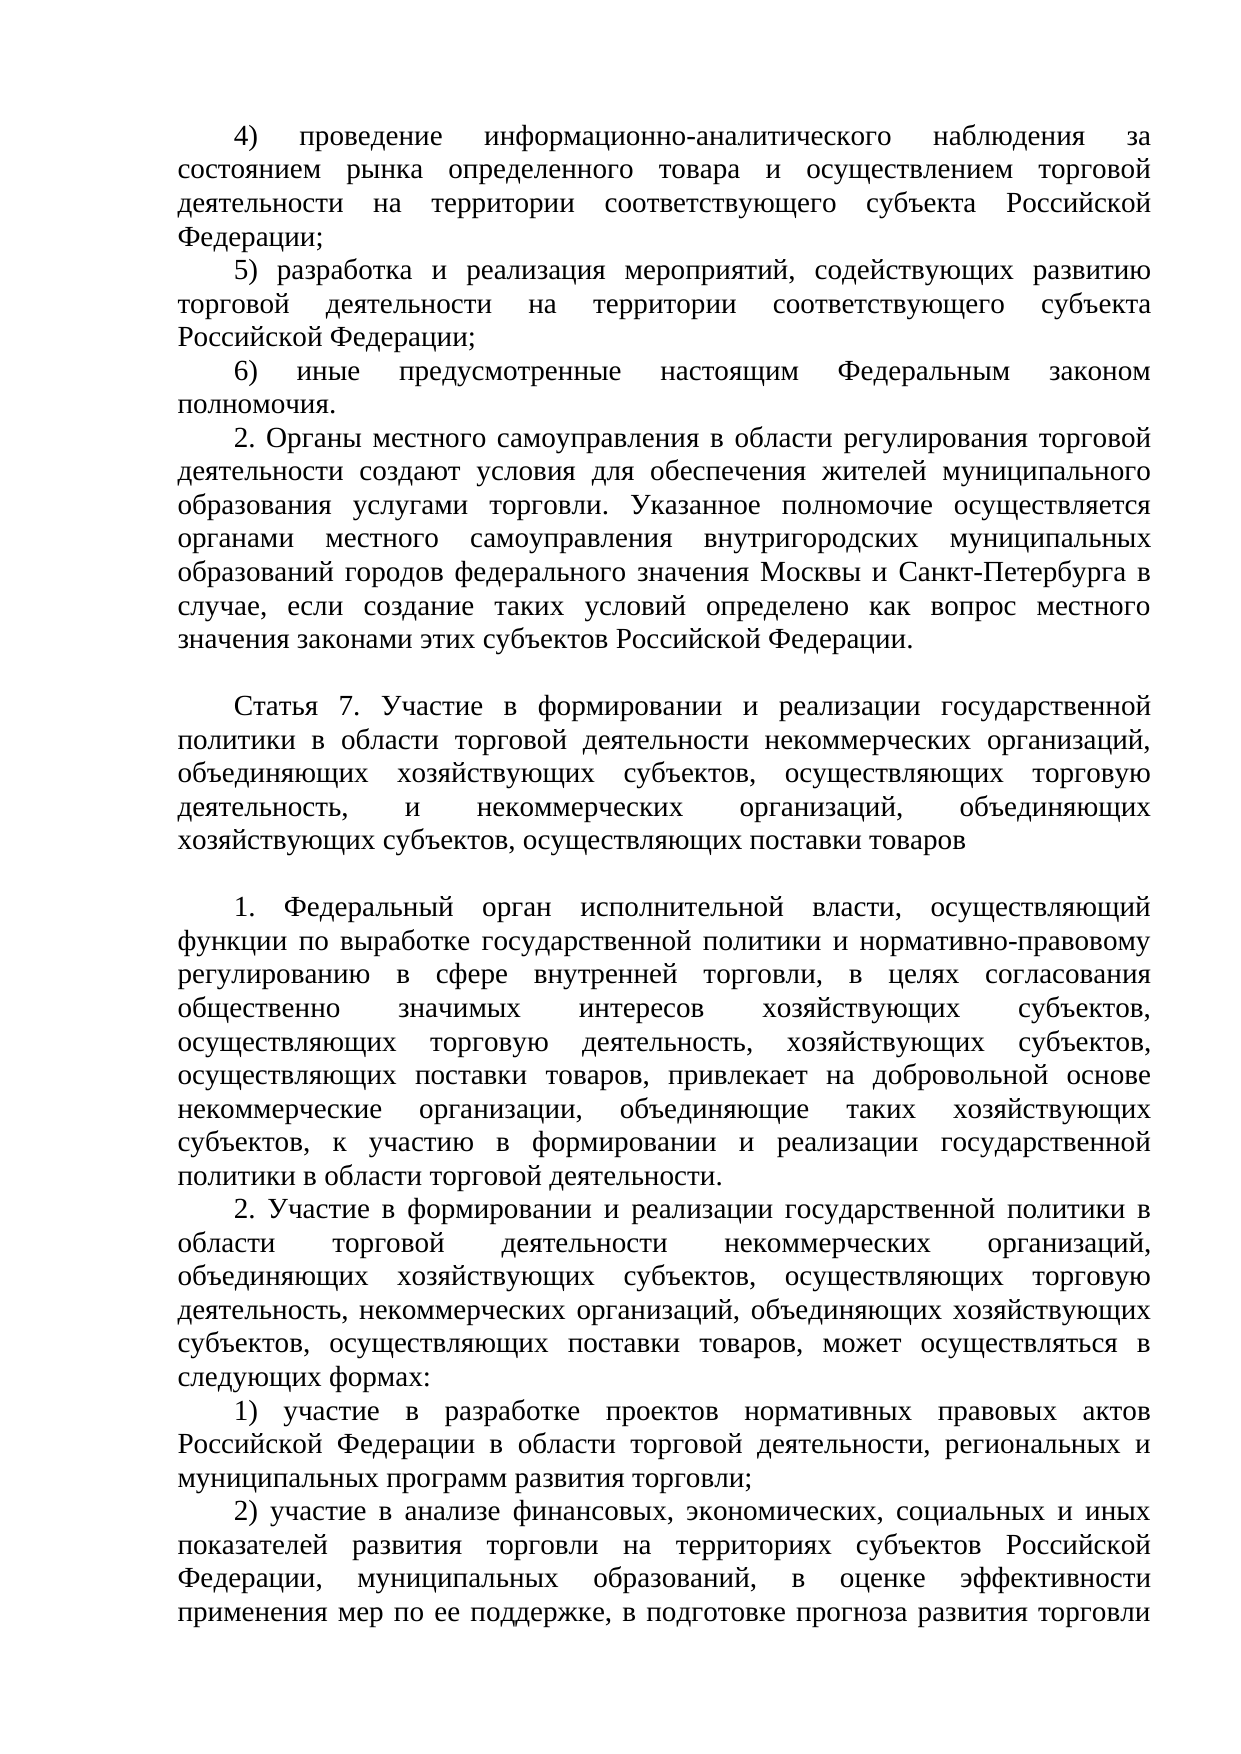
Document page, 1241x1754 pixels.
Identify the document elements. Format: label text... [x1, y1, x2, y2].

text 2. Органы местного самоуправления в области регулирования торговой деятельности создают условия для обеспечения жителей муниципального образования услугами торговли. Указанное полномочие осуществляется органами местного самоуправления внутригородских муниципальных образований городов федерального значения Москвы и Санкт-Петербурга в случае, если создание таких условий определено как вопрос местного значения законами этих субъектов Российской Федерации. [177, 420, 1152, 655]
text 5) разработка и реализация мероприятий, содействующих развитию торговой деятельности на территории соответствующего субъекта Российской Федерации; [177, 252, 1152, 353]
text Статья 7. Участие в формировании и реализации государственной политики в области торговой деятельности некоммерческих организаций, объединяющих хозяйствующих субъектов, осуществляющих торговую деятельность, и некоммерческих организаций, объединяющих хозяйствующих субъектов, осуществляющих поставки товаров [177, 688, 1152, 856]
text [177, 1493, 1152, 1627]
text 2. Участие в формировании и реализации государственной политики в области торговой деятельности некоммерческих организаций, объединяющих хозяйствующих субъектов, осуществляющих торговую деятельность, некоммерческих организаций, объединяющих хозяйствующих субъектов, осуществляющих поставки товаров, может осуществляться в следующих формах: [177, 1191, 1152, 1393]
text 1) участие в разработке проектов нормативных правовых актов Российской Федерации в области торговой деятельности, региональных и муниципальных программ развития торговли; [177, 1393, 1152, 1493]
text 6) иные предусмотренные настоящим Федеральным законом полномочия. [177, 353, 1152, 420]
text 4) проведение информационно-аналитического наблюдения за состоянием рынка определенного товара и осуществлением торговой деятельности на территории соответствующего субъекта Российской Федерации; [177, 118, 1152, 252]
text 1. Федеральный орган исполнительной власти, осуществляющий функции по выработке государственной политики и нормативно-правовому регулированию в сфере внутренней торговли, в целях согласования общественно значимых интересов хозяйствующих субъектов, осуществляющих торговую деятельность, хозяйствующих субъектов, осуществляющих поставки товаров, привлекает на добровольной основе некоммерческие организации, объединяющие таких хозяйствующих субъектов, к участию в формировании и реализации государственной политики в области торговой деятельности. [177, 889, 1152, 1191]
